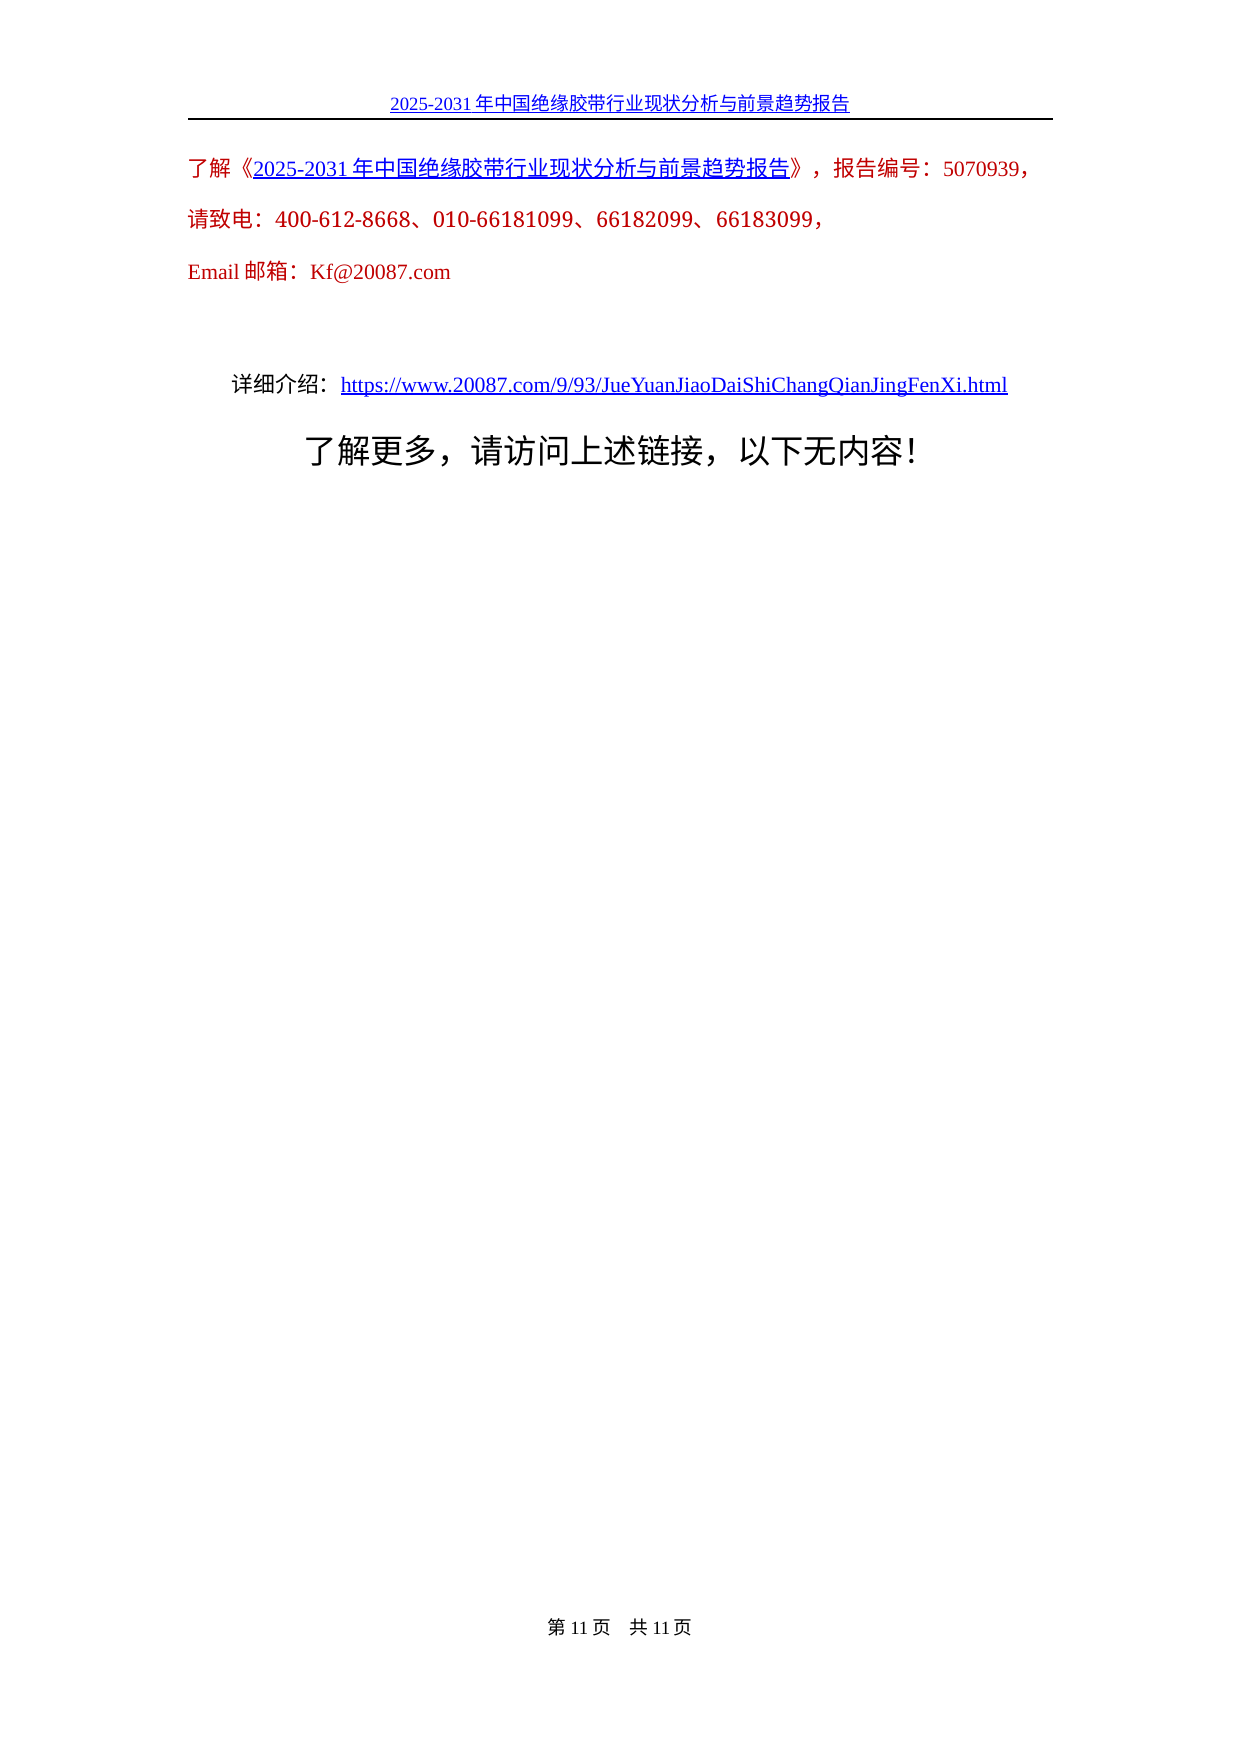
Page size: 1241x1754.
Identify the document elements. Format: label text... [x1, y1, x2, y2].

text 了解《2025-2031年中国绝缘胶带行业现状分析与前景趋势报告》，报告编号：5070939， [187, 150, 1053, 183]
text 详细介绍：https://www.20087.com/9/93/JueYuanJiaoDaiShiChangQianJingFenXi.html [187, 366, 1053, 399]
title 了解更多，请访问上述链接，以下无内容！ [187, 416, 1053, 481]
text Email邮箱：Kf@20087.com [187, 253, 1053, 286]
text 请致电：400-612-8668、010-66181099、66182099、66183099， [187, 202, 1053, 234]
